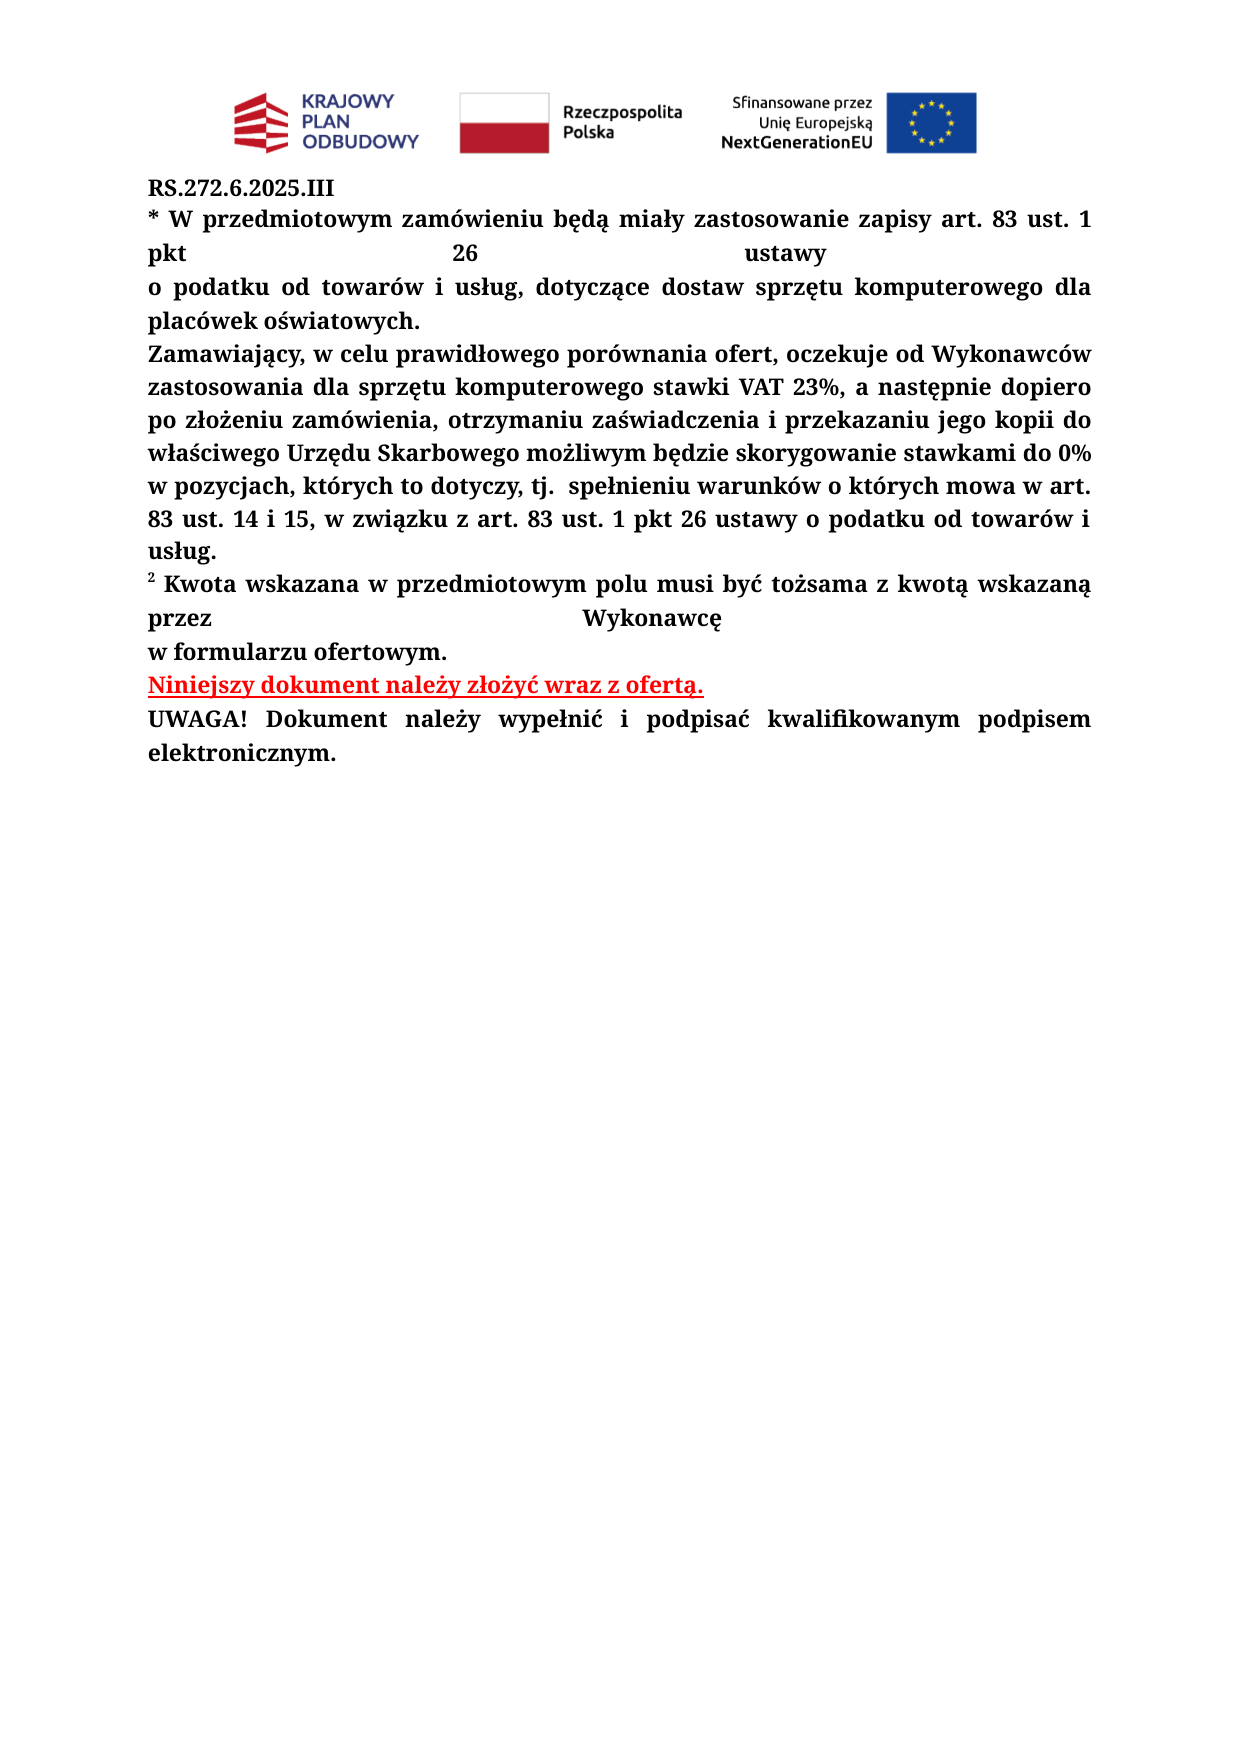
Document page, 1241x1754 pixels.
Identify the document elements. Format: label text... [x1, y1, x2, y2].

text * W przedmiotowym zamówieniu będą miały zastosowanie zapisy art. 83 ust. 1 pkt 26 ustawy o podatku od towarów i usług, dotyczące dostaw sprzętu komputerowego dla placówek oświatowych. [148, 203, 1093, 336]
text 2 Kwota wskazana w przedmiotowym polu musi być tożsama z kwotą wskazaną przez Wykonawcę w formularzu ofertowym. [148, 568, 1093, 667]
text UWAGA! Dokument należy wypełnić i podpisać kwalifikowanym podpisem elektronicznym. [148, 703, 1093, 768]
picture [214, 73, 1026, 173]
text Niniejszy dokument należy złożyć wraz z ofertą. [148, 669, 1093, 701]
text Zamawiający, w celu prawidłowego porównania ofert, oczekuje od Wykonawców zastosowania dla sprzętu komputerowego stawki VAT 23%, a następnie dopiero po złożeniu zamówienia, otrzymaniu zaświadczenia i przekazaniu jego kopii do właściwego Urzędu Skarbowego możliwym będzie skorygowanie stawkami do 0% w pozycjach, których to dotyczy, tj. spełnieniu warunków o których mowa w art. 83 ust. 14 i 15, w związku z art. 83 ust. 1 pkt 26 ustawy o podatku od towarów i usług. [148, 338, 1093, 567]
